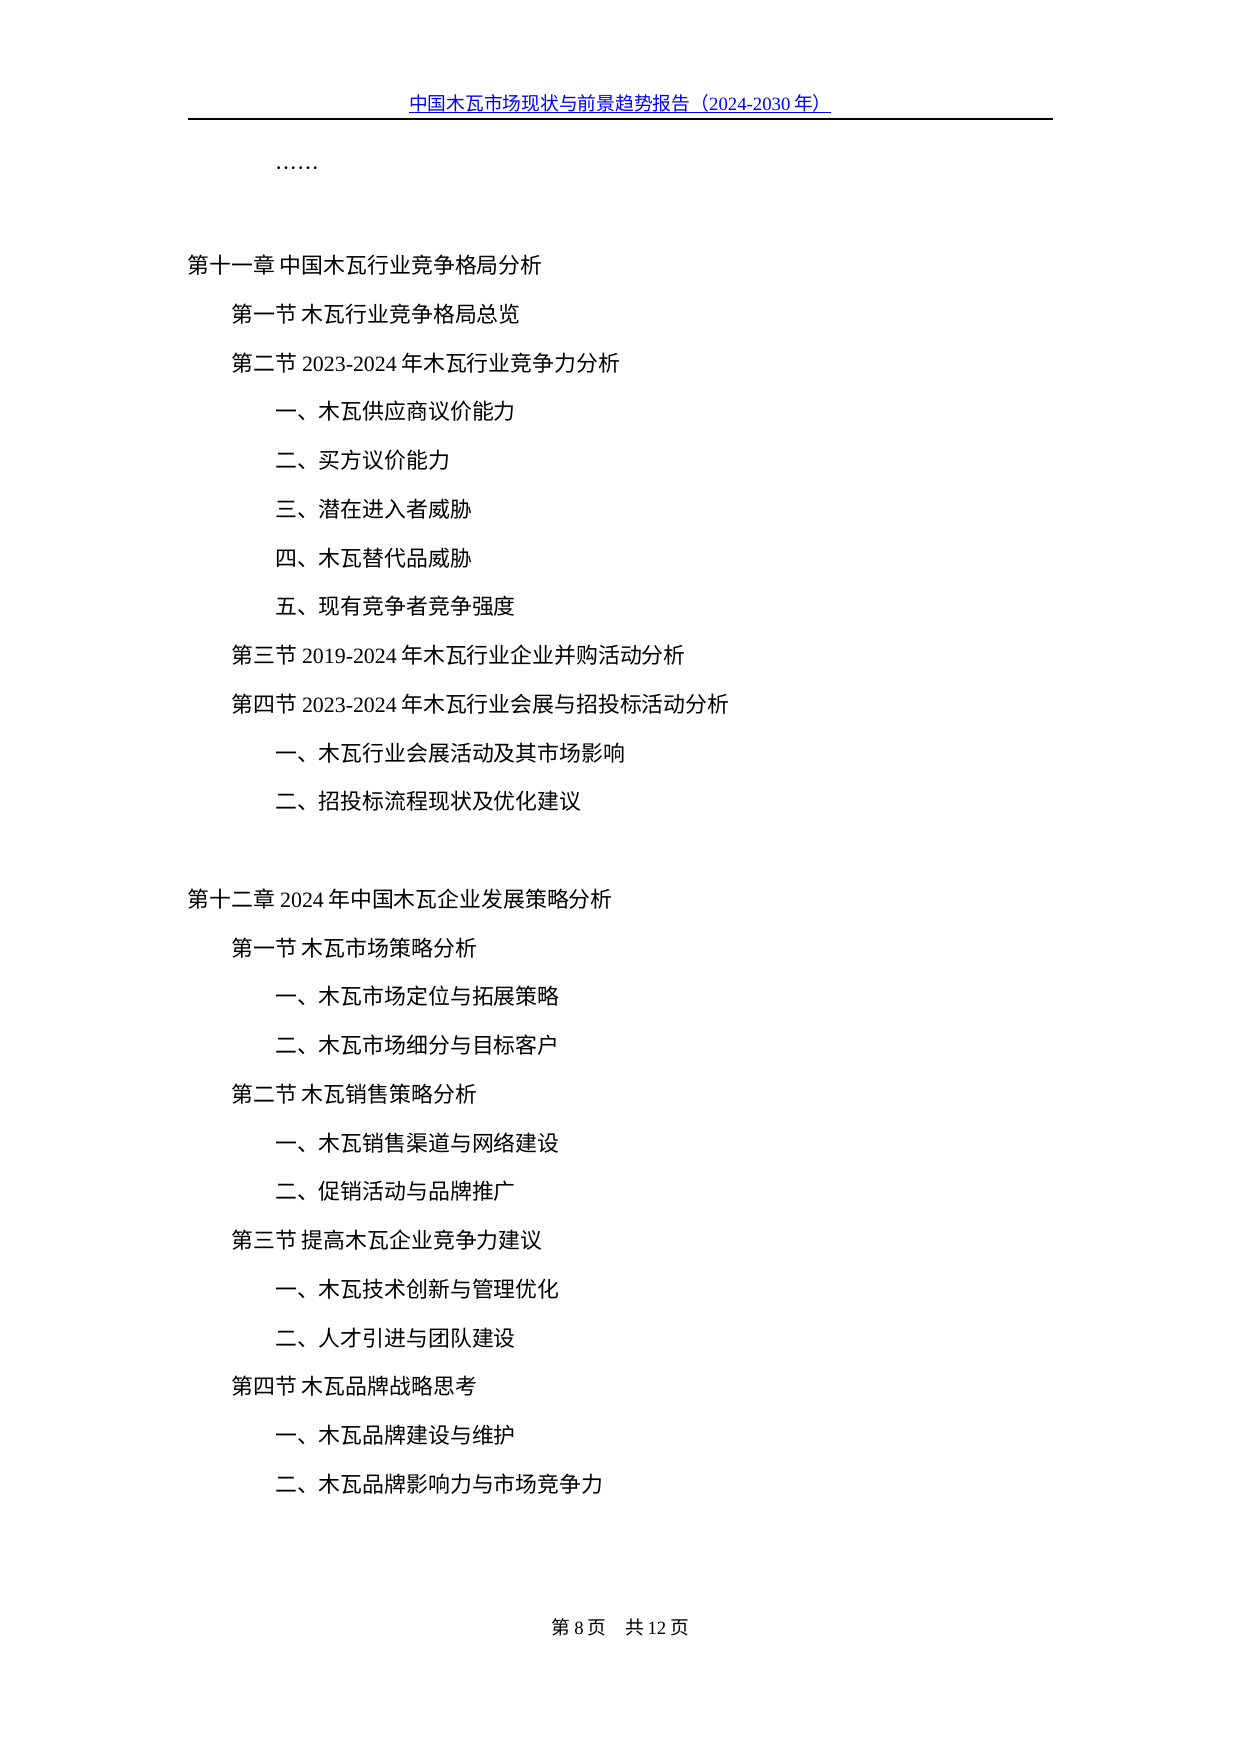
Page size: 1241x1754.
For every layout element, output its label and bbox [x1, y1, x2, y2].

text [187, 150, 1053, 1499]
